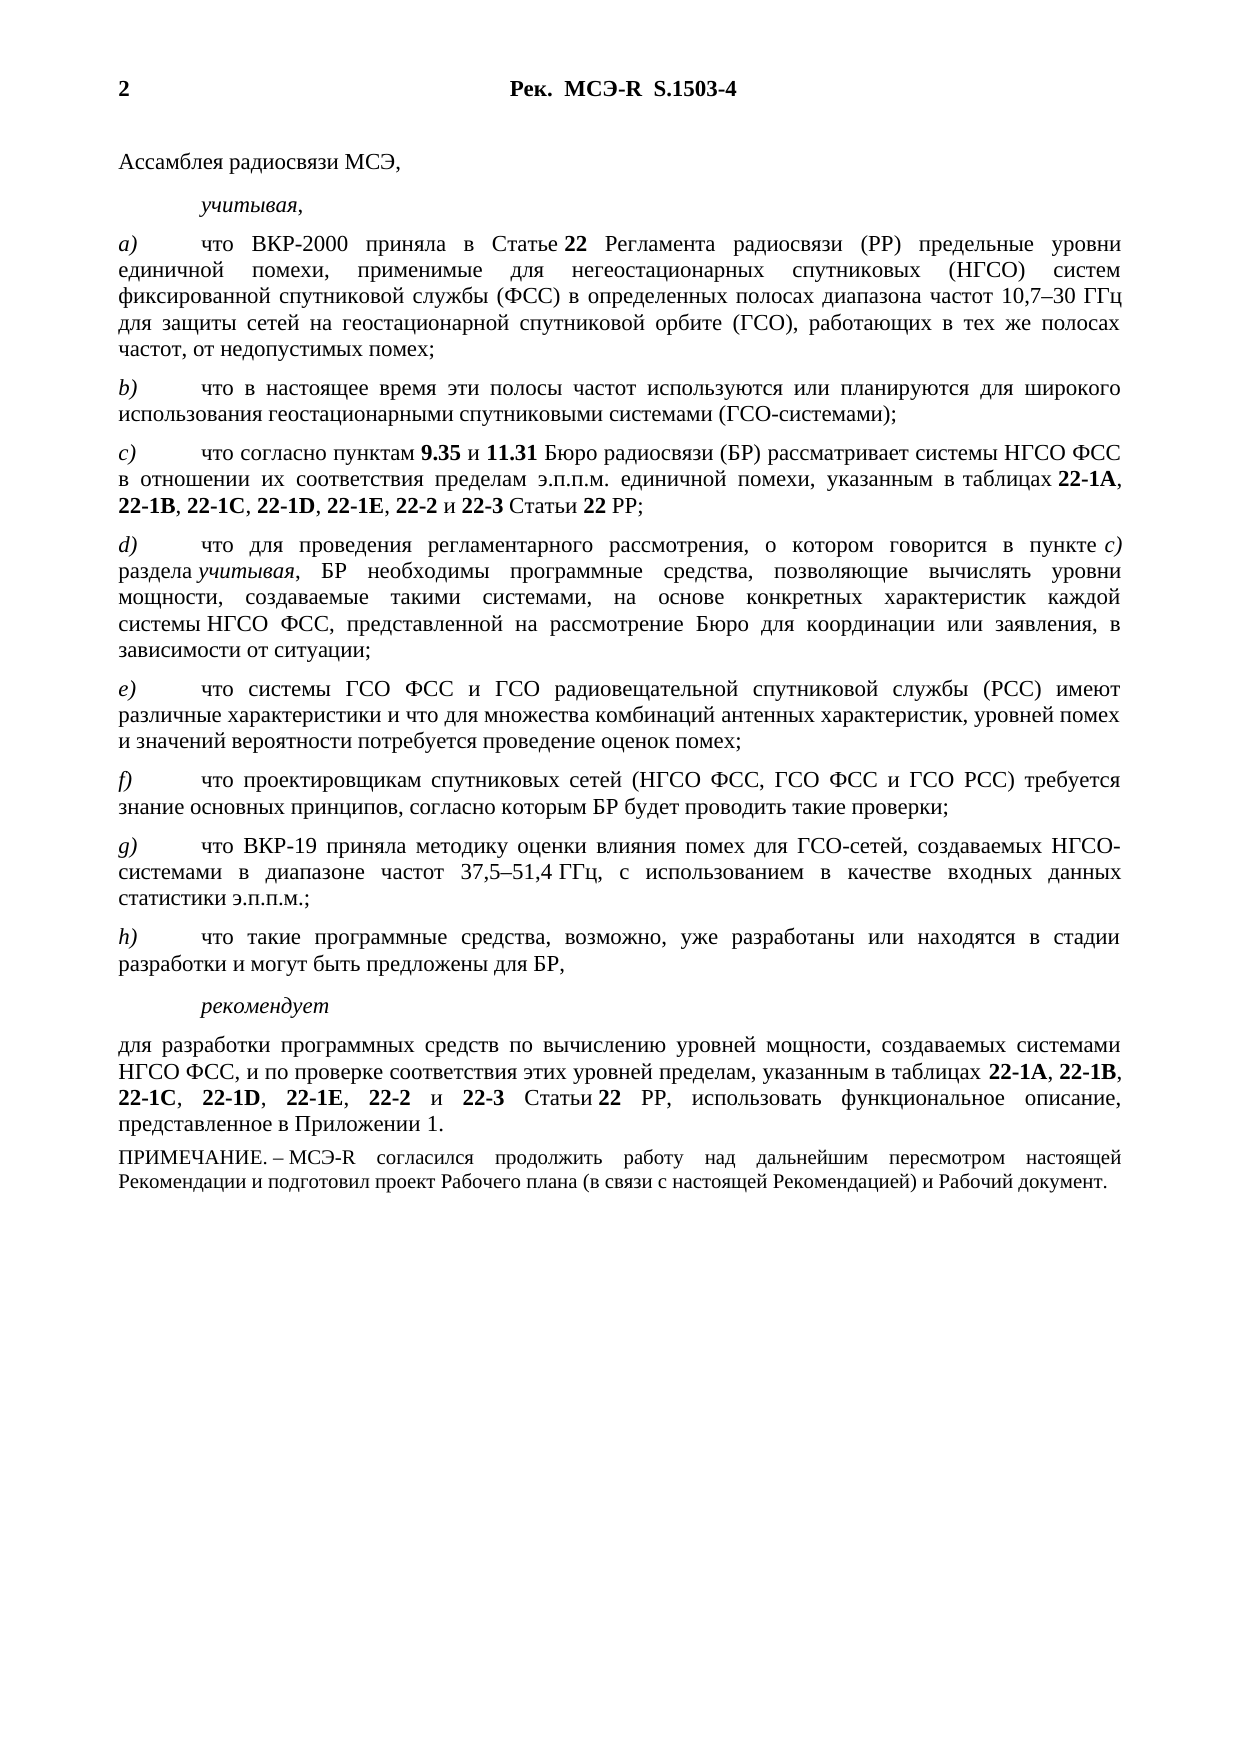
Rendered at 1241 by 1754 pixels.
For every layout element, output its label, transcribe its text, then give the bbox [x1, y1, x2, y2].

text для разработки программных средств по вычислению уровней мощности, создаваемых системами НГСО ФСС, и по проверке соответствия этих уровней пределам, указанным в таблицах 22-1A, 22-1B, 22-1C, 22-1D, 22-1E, 22-2 и 22-3 Статьи 22 РР, использовать функциональное описание, представленное в Приложении 1. [118, 1031, 1122, 1137]
text учитывая, [201, 191, 1122, 217]
text g) что ВКР-19 приняла методику оценки влияния помех для ГСО-сетей, создаваемых НГСО-системами в диапазоне частот 37,5–51,4 ГГц, с использованием в качестве входных данных статистики э.п.п.м.; [118, 832, 1122, 911]
text рекомендует [201, 993, 1122, 1019]
text h) что такие программные средства, возможно, уже разработаны или находятся в стадии разработки и могут быть предложены для БР, [118, 923, 1122, 976]
title Ассамблея радиосвязи МСЭ, [118, 148, 1122, 174]
text d) что для проведения регламентарного рассмотрения, о котором говорится в пункте c) раздела учитывая, БР необходимы программные средства, позволяющие вычислять уровни мощности, создаваемые такими системами, на основе конкретных характеристик каждой системы НГСО ФСС, представленной на рассмотрение Бюро для координации или заявления, в зависимости от ситуации; [118, 531, 1122, 662]
text c) что согласно пунктам 9.35 и 11.31 Бюро радиосвязи (БР) рассматривает системы НГСО ФСС в отношении их соответствия пределам э.п.п.м. единичной помехи, указанным в таблицах 22-1A, 22-1B, 22-1C, 22-1D, 22-1E, 22-2 и 22-3 Статьи 22 РР; [118, 439, 1122, 518]
text e) что системы ГСО ФСС и ГСО радиовещательной спутниковой службы (РСС) имеют различные характеристики и что для множества комбинаций антенных характеристик, уровней помех и значений вероятности потребуется проведение оценок помех; [118, 675, 1122, 754]
text b) что в настоящее время эти полосы частот используются или планируются для широкого использования геостационарными спутниковыми системами (ГСО-системами); [118, 374, 1122, 427]
text f) что проектировщикам спутниковых сетей (НГСО ФСС, ГСО ФСС и ГСО РСС) требуется знание основных принципов, согласно которым БР будет проводить такие проверки; [118, 766, 1122, 819]
text a) что ВКР-2000 приняла в Статье 22 Регламента радиосвязи (РР) предельные уровни единичной помехи, применимые для негеостационарных спутниковых (НГСО) систем фиксированной спутниковой службы (ФСС) в определенных полосах диапазона частот 10,7–30 ГГц для защиты сетей на геостационарной спутниковой орбите (ГСО), работающих в тех же полосах частот, от недопустимых помех; [118, 229, 1122, 361]
text ПРИМЕЧАНИЕ. – МСЭ-R согласился продолжить работу над дальнейшим пересмотром настоящей Рекомендации и подготовил проект Рабочего плана (в связи с настоящей Рекомендацией) и Рабочий документ. [118, 1145, 1122, 1193]
